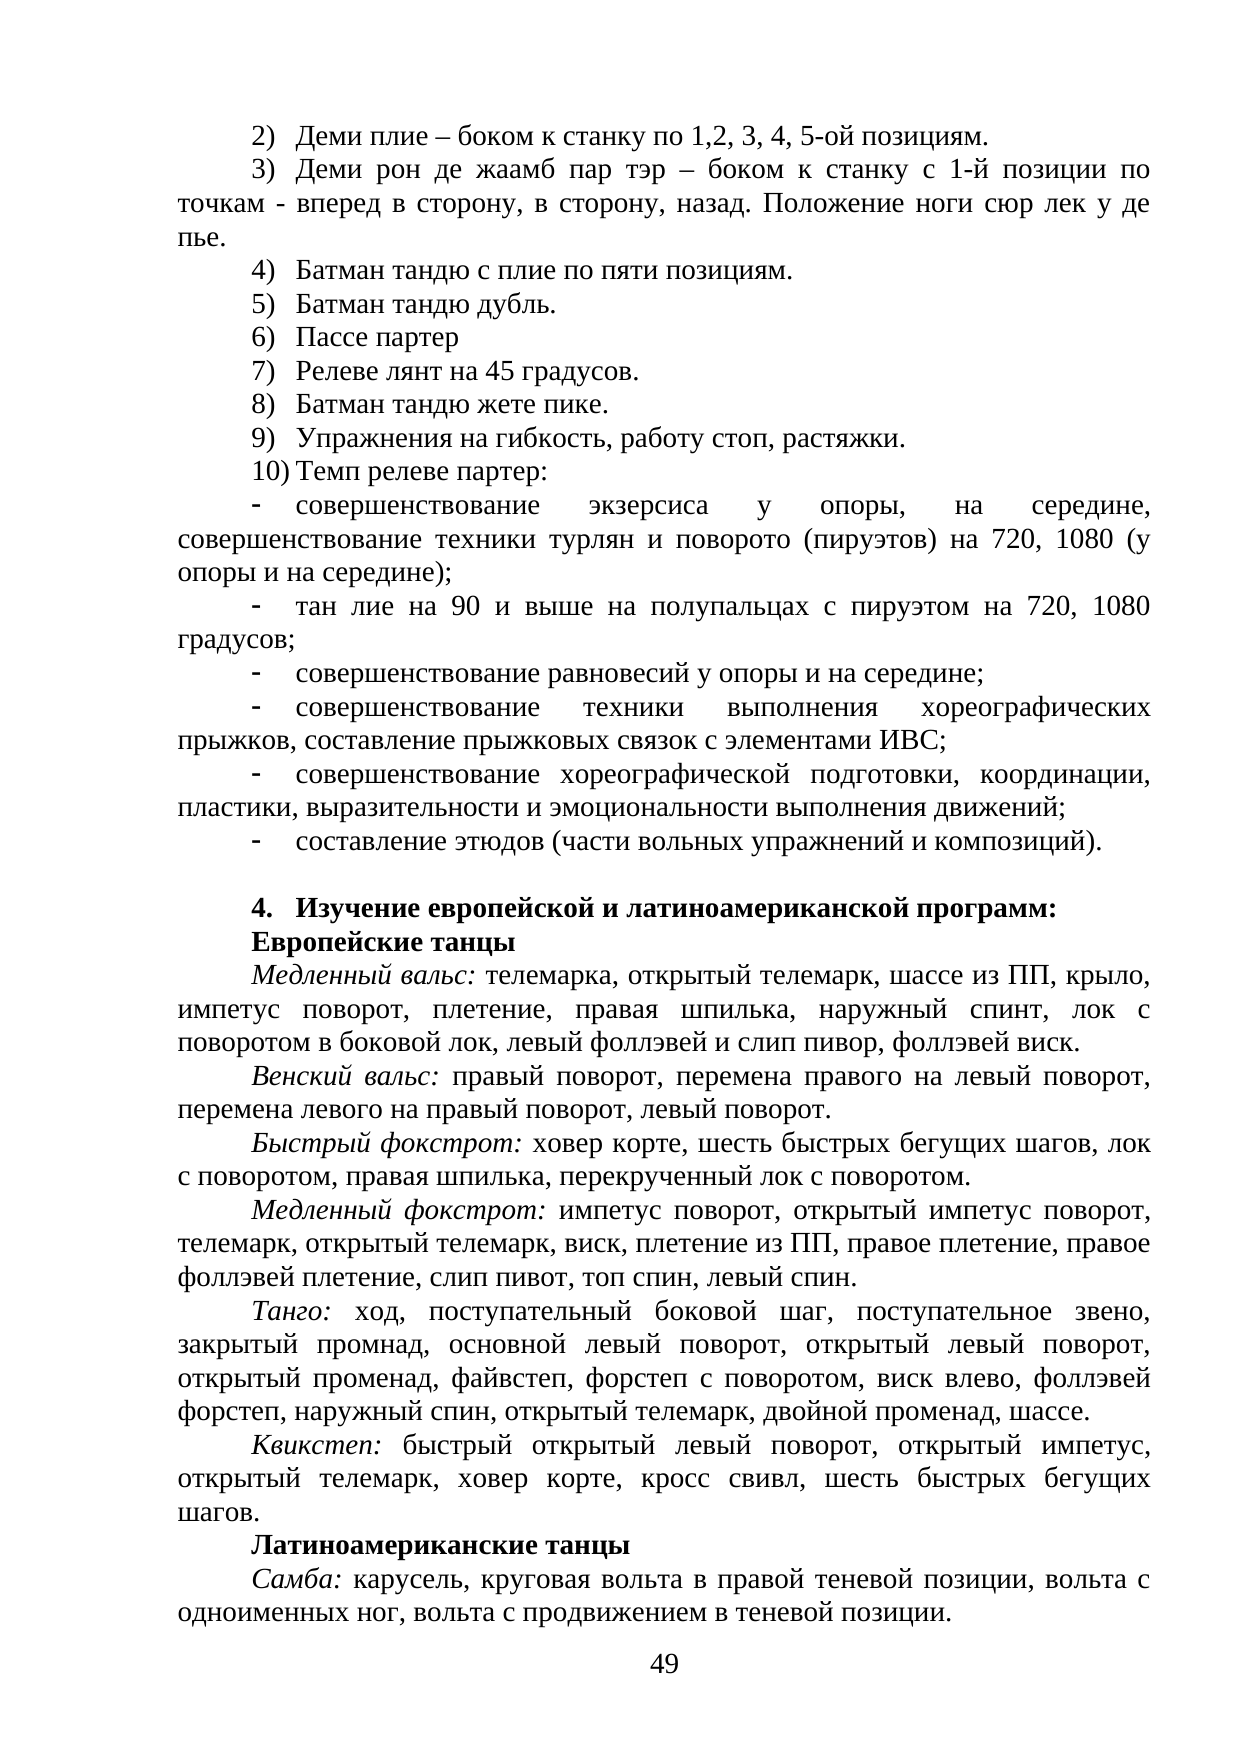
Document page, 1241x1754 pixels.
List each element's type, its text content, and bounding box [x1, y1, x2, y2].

list совершенствование равновесий у опоры и на середине; [177, 655, 1152, 689]
list Релеве лянт на 45 градусов. [177, 353, 1152, 386]
text Медленный фокстрот: импетус поворот, открытый импетус поворот, телемарк, открытый телемарк, виск, плетение из ПП, правое плетение, правое фоллэвей плетение, слип пивот, топ спин, левый спин. [177, 1192, 1152, 1293]
text Европейские танцы [177, 924, 1152, 957]
text Латиноамериканские танцы [177, 1527, 1152, 1561]
list Батман тандю с плие по пяти позициям. [177, 252, 1152, 286]
list составление этюдов (части вольных упражнений и композиций). [177, 823, 1152, 857]
text Быстрый фокстрот: ховер корте, шесть быстрых бегущих шагов, лок с поворотом, правая шпилька, перекрученный лок с поворотом. [177, 1125, 1152, 1192]
list совершенствование техники выполнения хореографических прыжков, составление прыжковых связок с элементами ИВС; [177, 689, 1152, 756]
list Батман тандю жете пике. [177, 386, 1152, 420]
list Деми плие – боком к станку по 1,2, 3, 4, 5-ой позициям. [177, 118, 1152, 152]
text Квикстеп: быстрый открытый левый поворот, открытый импетус, открытый телемарк, ховер корте, кросс свивл, шесть быстрых бегущих шагов. [177, 1427, 1152, 1527]
list Изучение европейской и латиноамериканской программ: [177, 890, 1152, 924]
text Венский вальс: правый поворот, перемена правого на левый поворот, перемена левого на правый поворот, левый поворот. [177, 1058, 1152, 1125]
list Темп релеве партер: [177, 453, 1152, 487]
text Медленный вальс: телемарка, открытый телемарк, шассе из ПП, крыло, импетус поворот, плетение, правая шпилька, наружный спинт, лок с поворотом в боковой лок, левый фоллэвей и слип пивор, фоллэвей виск. [177, 957, 1152, 1058]
list Деми рон де жаамб пар тэр – боком к станку с 1-й позиции по точкам - вперед в сторону, в сторону, назад. Положение ноги сюр лек у де пье. [177, 152, 1152, 252]
text Самба: карусель, круговая вольта в правой теневой позиции, вольта с одноименных ног, вольта с продвижением в теневой позиции. [177, 1561, 1152, 1628]
text Танго: ход, поступательный боковой шаг, поступательное звено, закрытый промнад, основной левый поворот, открытый левый поворот, открытый променад, файвстеп, форстеп с поворотом, виск влево, фоллэвей форстеп, наружный спин, открытый телемарк, двойной променад, шассе. [177, 1293, 1152, 1427]
list Батман тандю дубль. [177, 286, 1152, 319]
list Упражнения на гибкость, работу стоп, растяжки. [177, 420, 1152, 453]
list Пассе партер [177, 319, 1152, 353]
list совершенствование экзерсиса у опоры, на середине, совершенствование техники турлян и поворото (пируэтов) на 720, 1080 (у опоры и на середине); [177, 487, 1152, 588]
list тан лие на 90 и выше на полупальцах с пируэтом на 720, 1080 градусов; [177, 588, 1152, 655]
list совершенствование хореографической подготовки, координации, пластики, выразительности и эмоциональности выполнения движений; [177, 756, 1152, 823]
